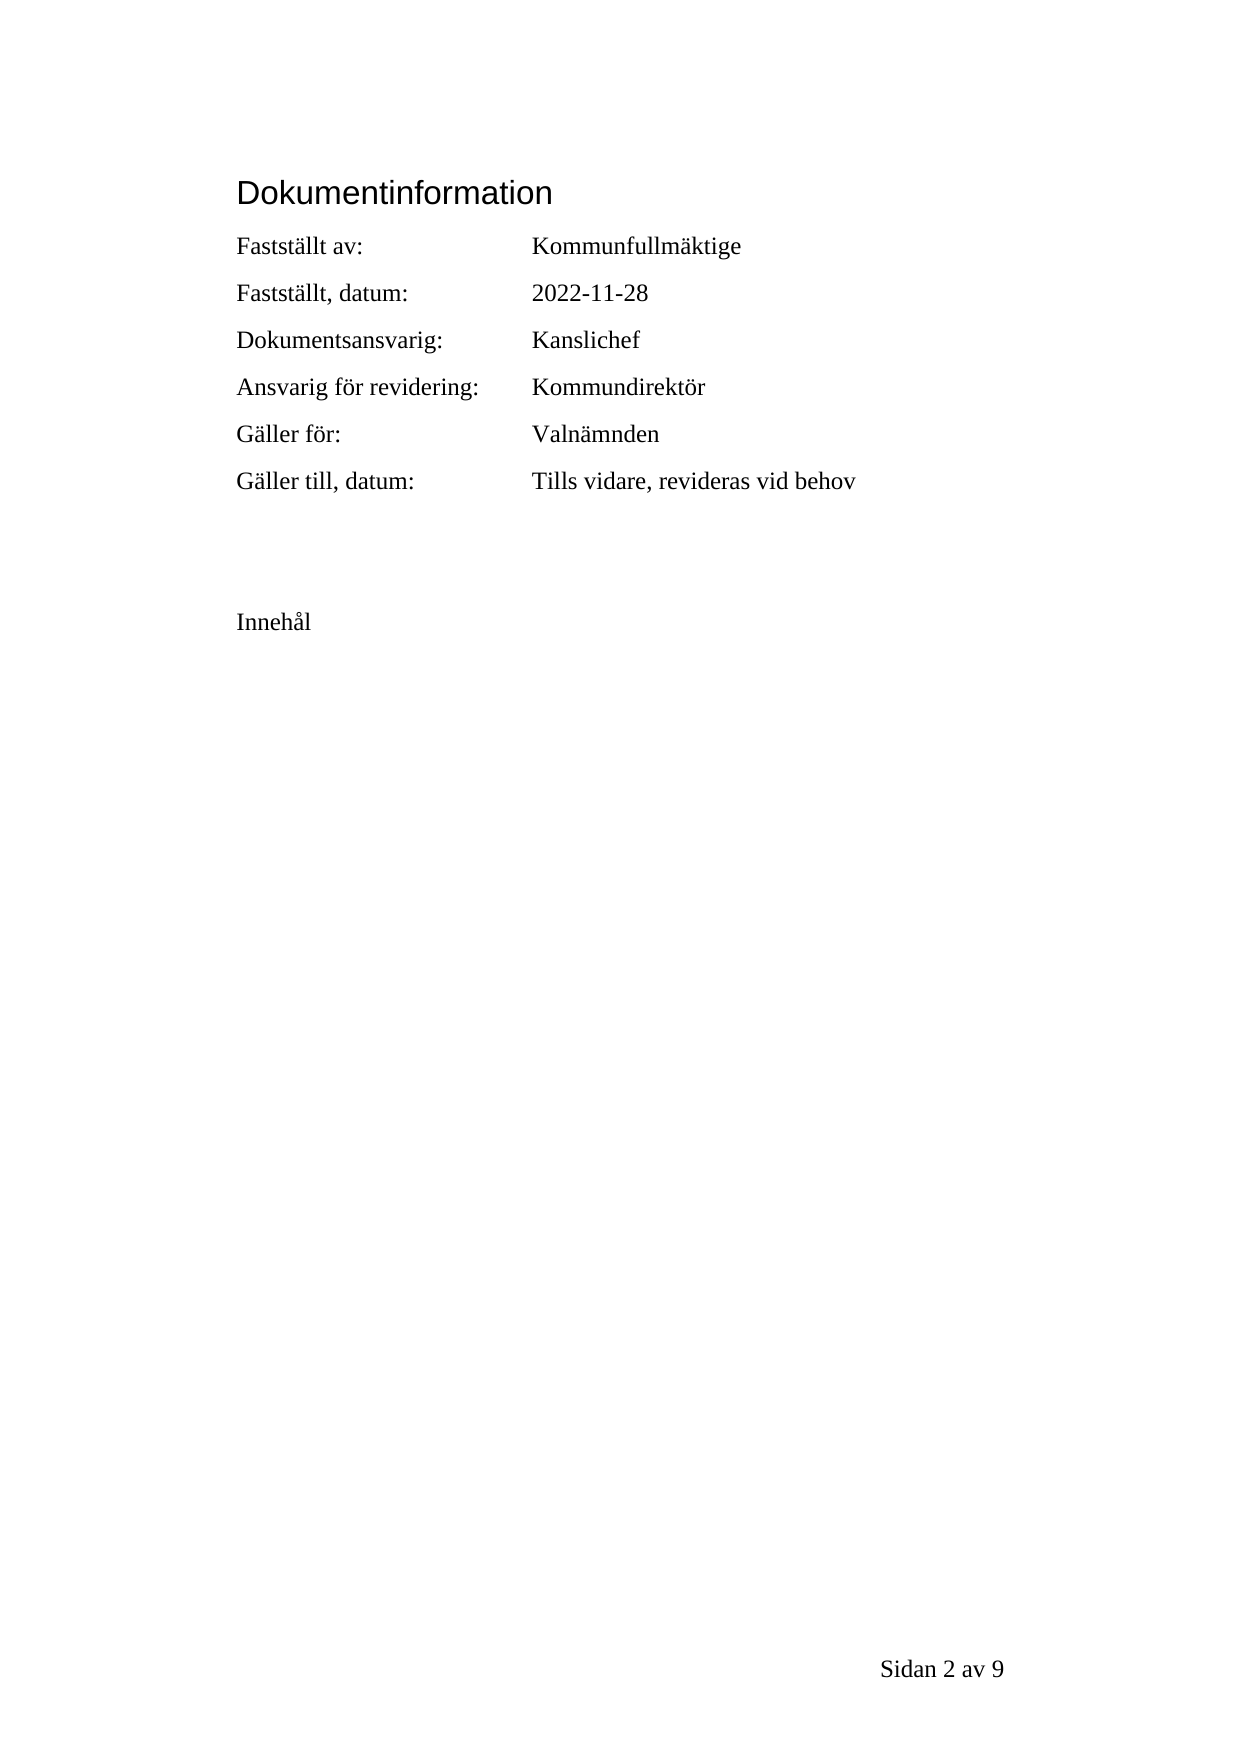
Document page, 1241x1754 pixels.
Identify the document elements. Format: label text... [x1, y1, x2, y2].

text Fastställt, datum: [236, 278, 1004, 307]
subtitle Dokumentinformation [236, 173, 1004, 211]
text Ansvarig för revidering: Kommundirektör [236, 372, 1004, 401]
text Gäller för: Valnämnden [236, 419, 1004, 448]
text Dokumentsansvarig: Kanslichef [236, 325, 1004, 354]
text Fastställt av: Kommunfullmäktige [236, 231, 1004, 260]
text Gäller till, datum: [236, 466, 1004, 495]
